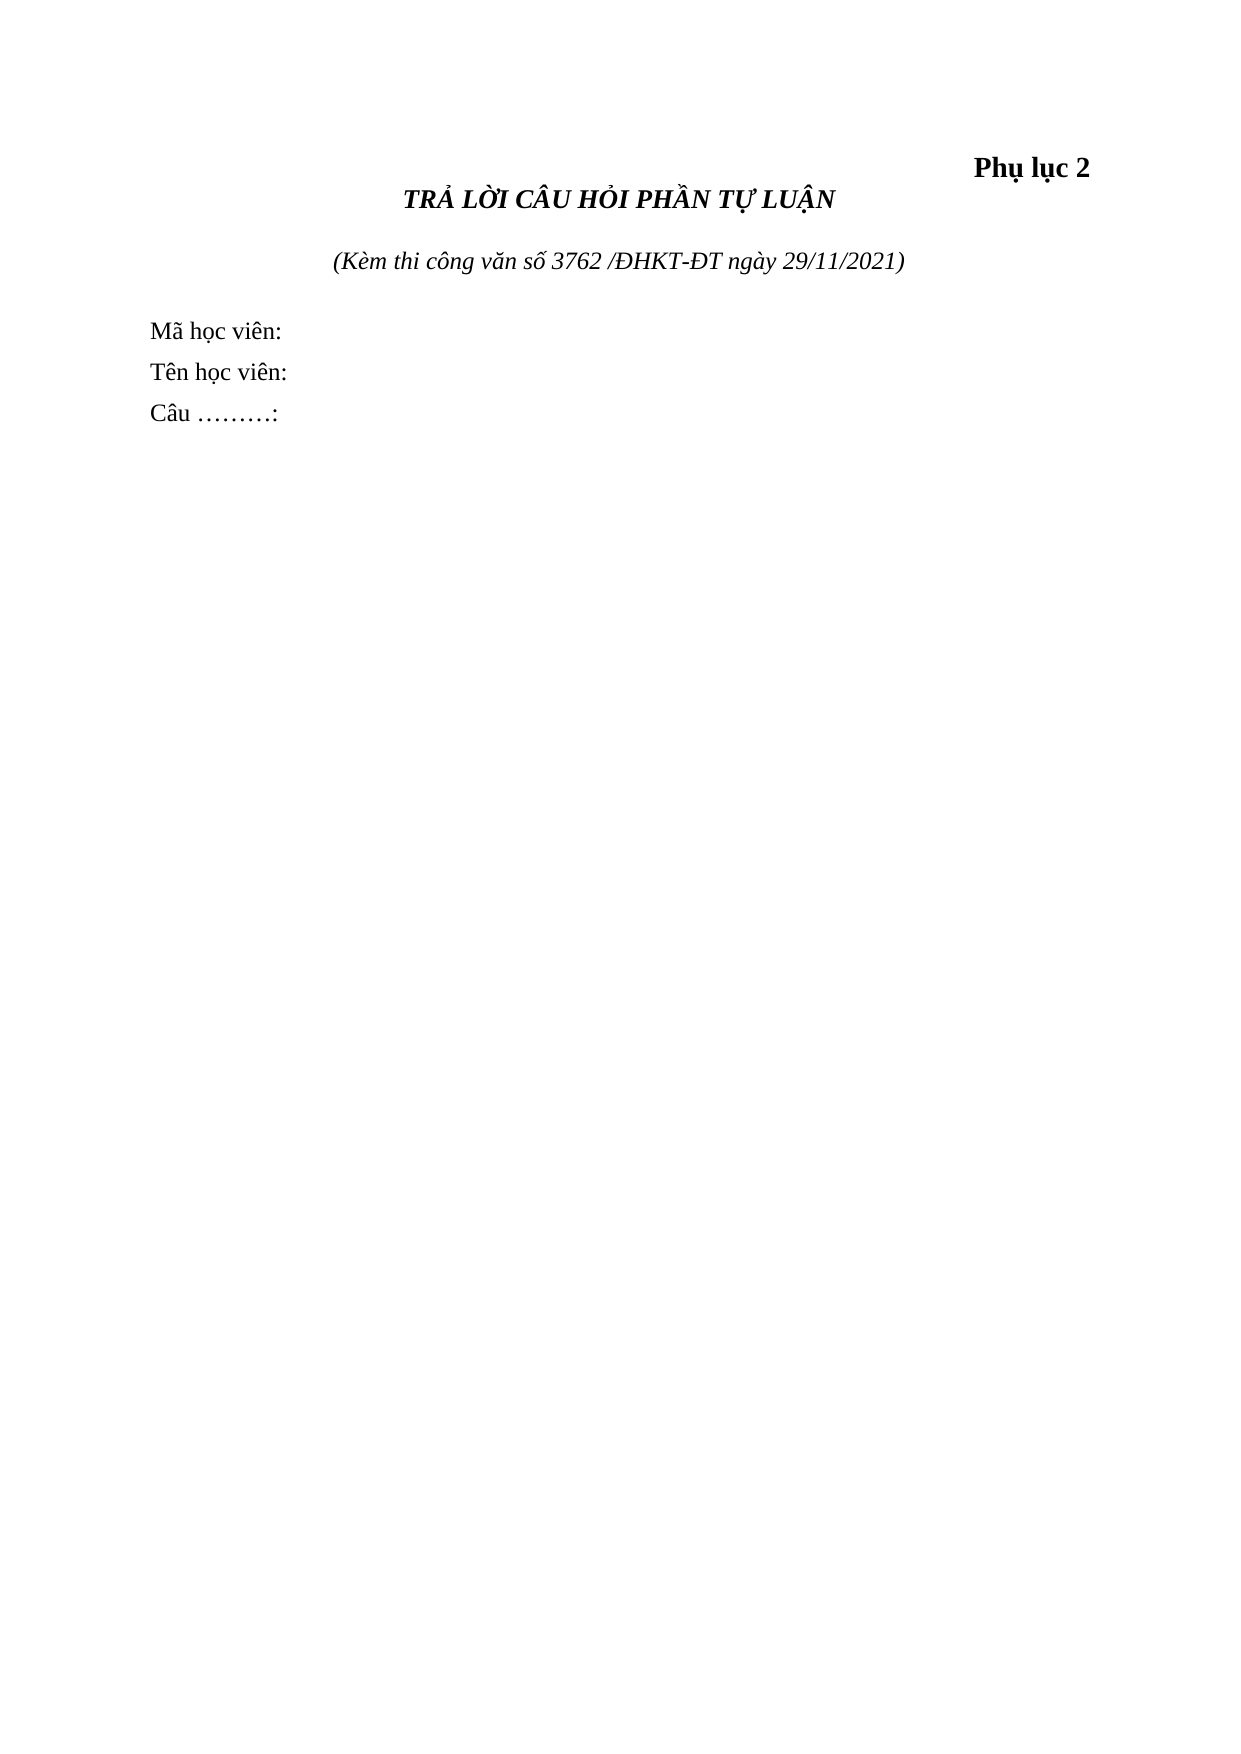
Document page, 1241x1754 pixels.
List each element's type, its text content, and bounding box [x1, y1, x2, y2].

text Mã học viên: [150, 316, 1090, 344]
subtitle Phụ lục 2 [150, 150, 1090, 183]
text Tên học viên: [150, 357, 1090, 386]
text (Kèm thi công văn số 3762 /ĐHKT-ĐT ngày 29/11/2021) [150, 246, 1090, 274]
text Câu ………: [150, 398, 1090, 427]
subtitle TRẢ LỜI CÂU HỎI PHẦN TỰ LUẬN [150, 183, 1090, 215]
